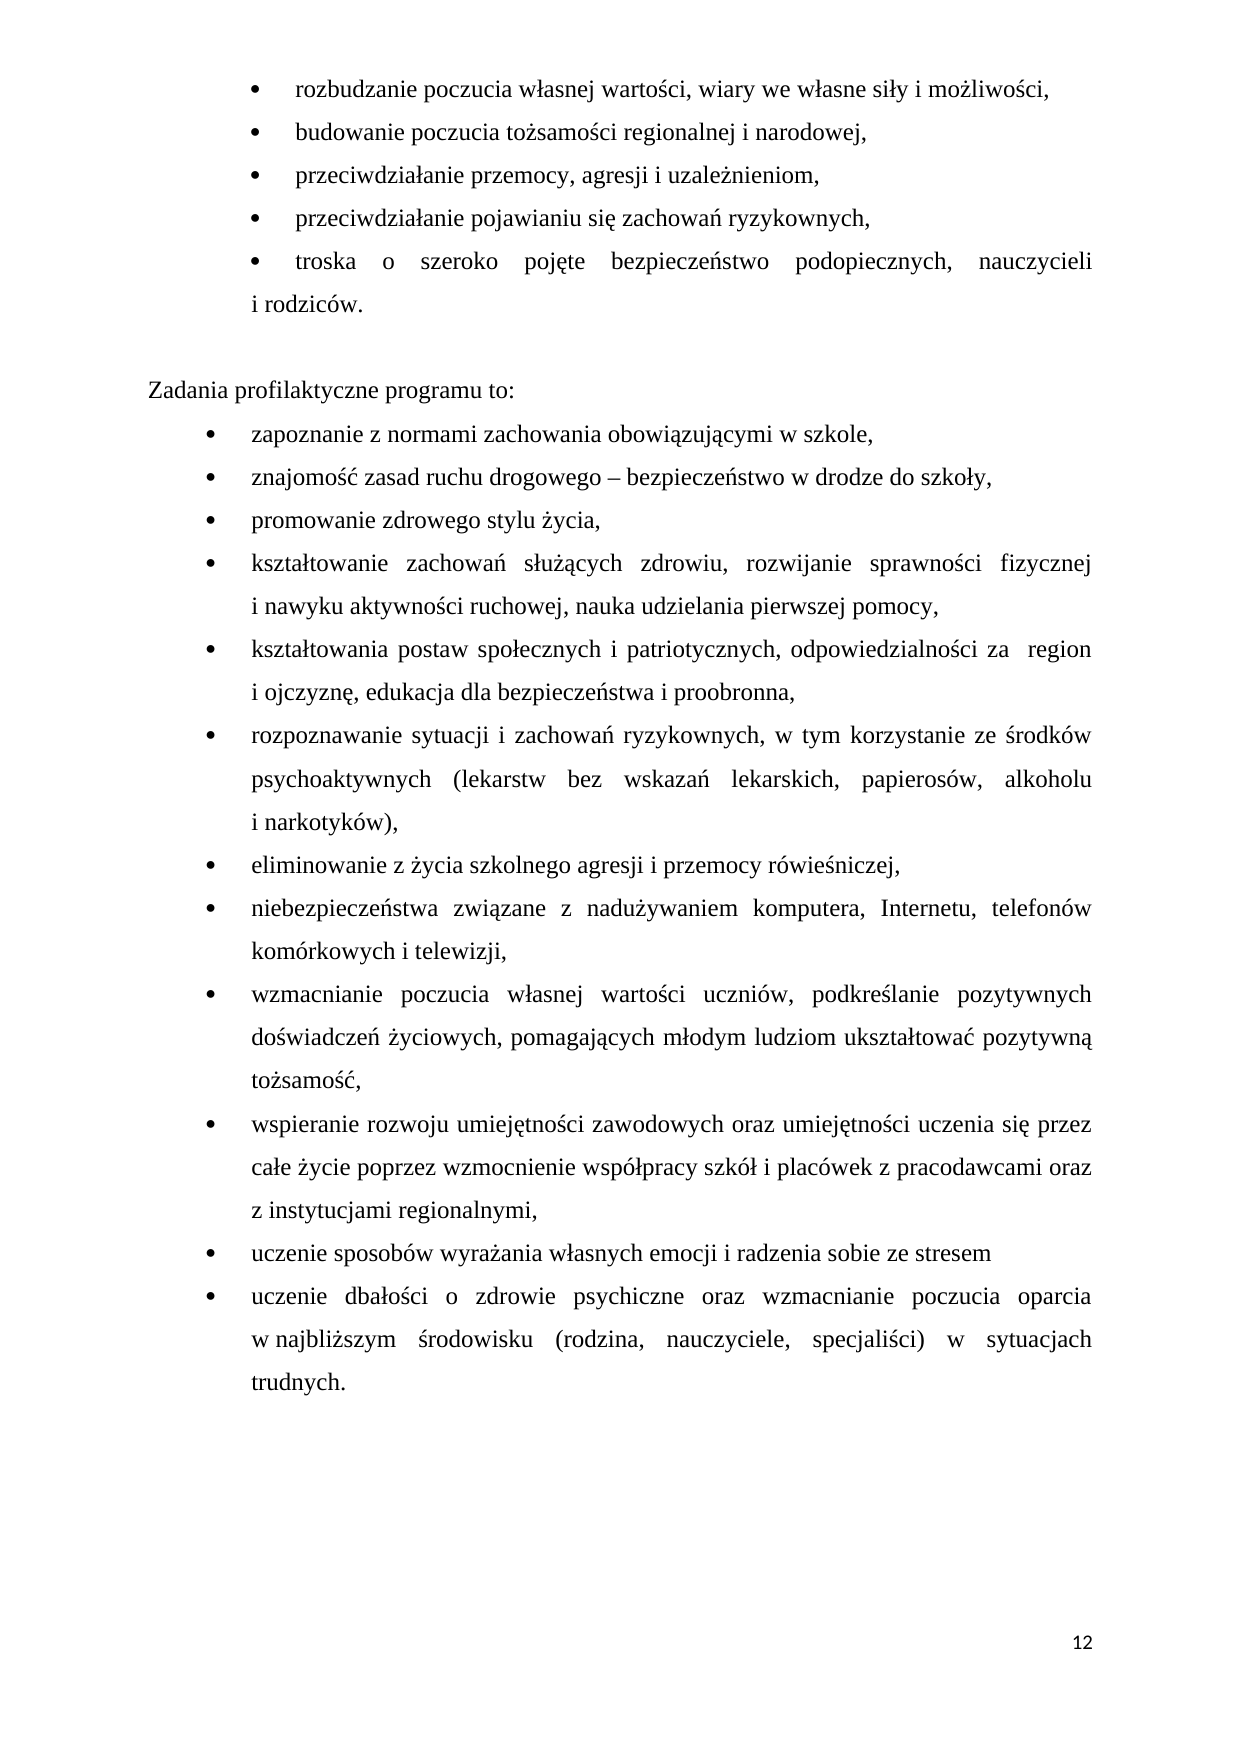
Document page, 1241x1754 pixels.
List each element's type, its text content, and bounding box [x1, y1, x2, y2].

list kształtowanie zachowań służących zdrowiu, rozwijanie sprawności fizycznej i nawyku aktywności ruchowej, nauka udzielania pierwszej pomocy, [207, 548, 1093, 620]
list przeciwdziałanie pojawianiu się zachowań ryzykownych, [251, 203, 1093, 232]
list znajomość zasad ruchu drogowego – bezpieczeństwo w drodze do szkoły, [207, 462, 1093, 491]
list zapoznanie z normami zachowania obowiązującymi w szkole, [207, 419, 1093, 447]
text Zadania profilaktyczne programu to: [148, 376, 1093, 404]
list wspieranie rozwoju umiejętności zawodowych oraz umiejętności uczenia się przez całe życie poprzez wzmocnienie współpracy szkół i placówek z pracodawcami oraz z instytucjami regionalnymi, [207, 1109, 1093, 1224]
list uczenie sposobów wyrażania własnych emocji i radzenia sobie ze stresem [207, 1238, 1093, 1267]
list wzmacnianie poczucia własnej wartości uczniów, podkreślanie pozytywnych doświadczeń życiowych, pomagających młodym ludziom ukształtować pozytywną tożsamość, [207, 979, 1093, 1094]
list przeciwdziałanie przemocy, agresji i uzależnieniom, [251, 160, 1093, 189]
list kształtowania postaw społecznych i patriotycznych, odpowiedzialności za region i ojczyznę, edukacja dla bezpieczeństwa i proobronna, [207, 634, 1093, 706]
list uczenie dbałości o zdrowie psychiczne oraz wzmacnianie poczucia oparcia w najbliższym środowisku (rodzina, nauczyciele, specjaliści) w sytuacjach trudnych. [207, 1281, 1093, 1396]
list rozpoznawanie sytuacji i zachowań ryzykownych, w tym korzystanie ze środków psychoaktywnych (lekarstw bez wskazań lekarskich, papierosów, alkoholu i narkotyków), [207, 721, 1093, 836]
list troska o szeroko pojęte bezpieczeństwo podopiecznych, nauczycieli i rodziców. [251, 246, 1093, 318]
list eliminowanie z życia szkolnego agresji i przemocy rówieśniczej, [207, 850, 1093, 879]
list budowanie poczucia tożsamości regionalnej i narodowej, [251, 117, 1093, 146]
list promowanie zdrowego stylu życia, [207, 505, 1093, 534]
list niebezpieczeństwa związane z nadużywaniem komputera, Internetu, telefonów komórkowych i telewizji, [207, 893, 1093, 965]
list rozbudzanie poczucia własnej wartości, wiary we własne siły i możliwości, [251, 74, 1093, 102]
